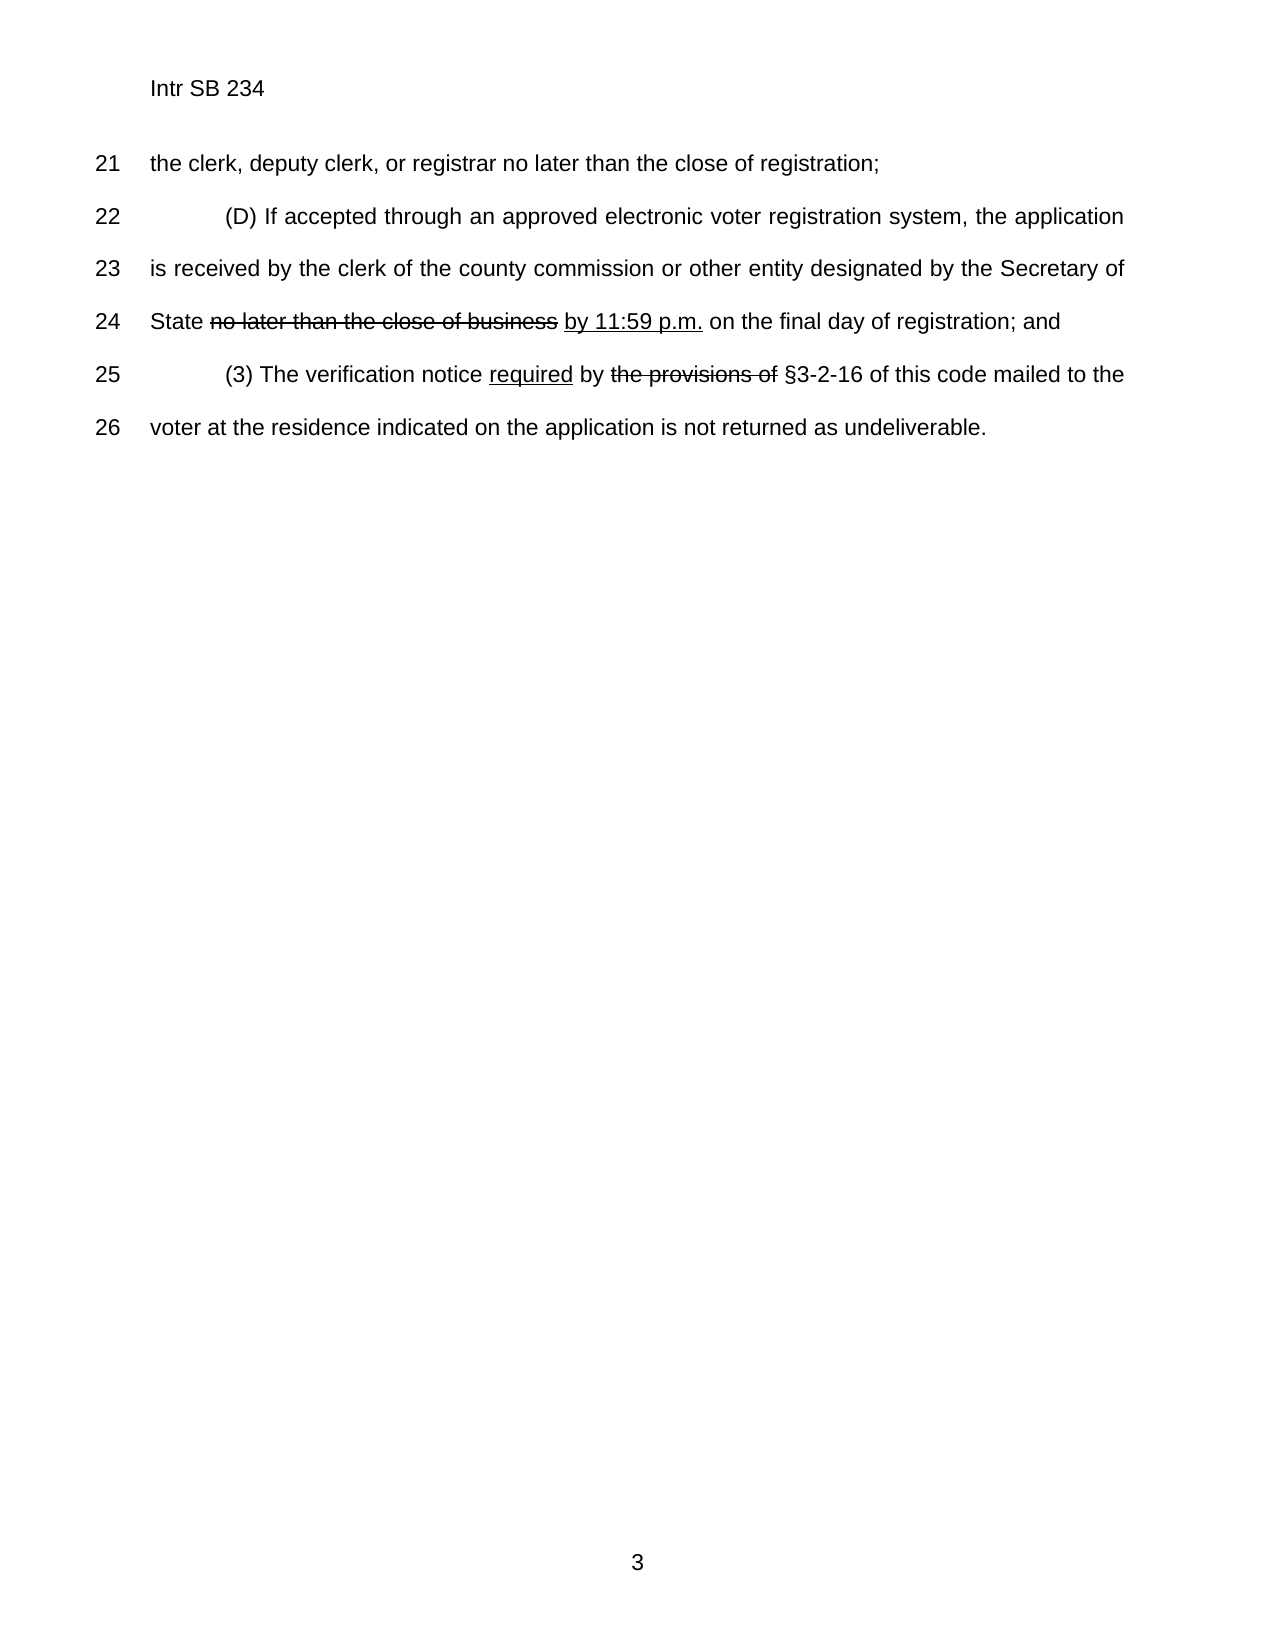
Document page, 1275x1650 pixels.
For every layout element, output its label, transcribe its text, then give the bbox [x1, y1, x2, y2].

text (D) If accepted through an approved electronic voter registration system, the application is received by the clerk of the county commission or other entity designated by the Secretary of State no later than the close of business by 11:59 p.m. on the final day of registration; and [150, 203, 1125, 334]
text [150, 150, 1125, 176]
text (3) The verification notice required by the provisions of §3-2-16 of this code mailed to the voter at the residence indicated on the application is not returned as undeliverable. [150, 361, 1125, 440]
